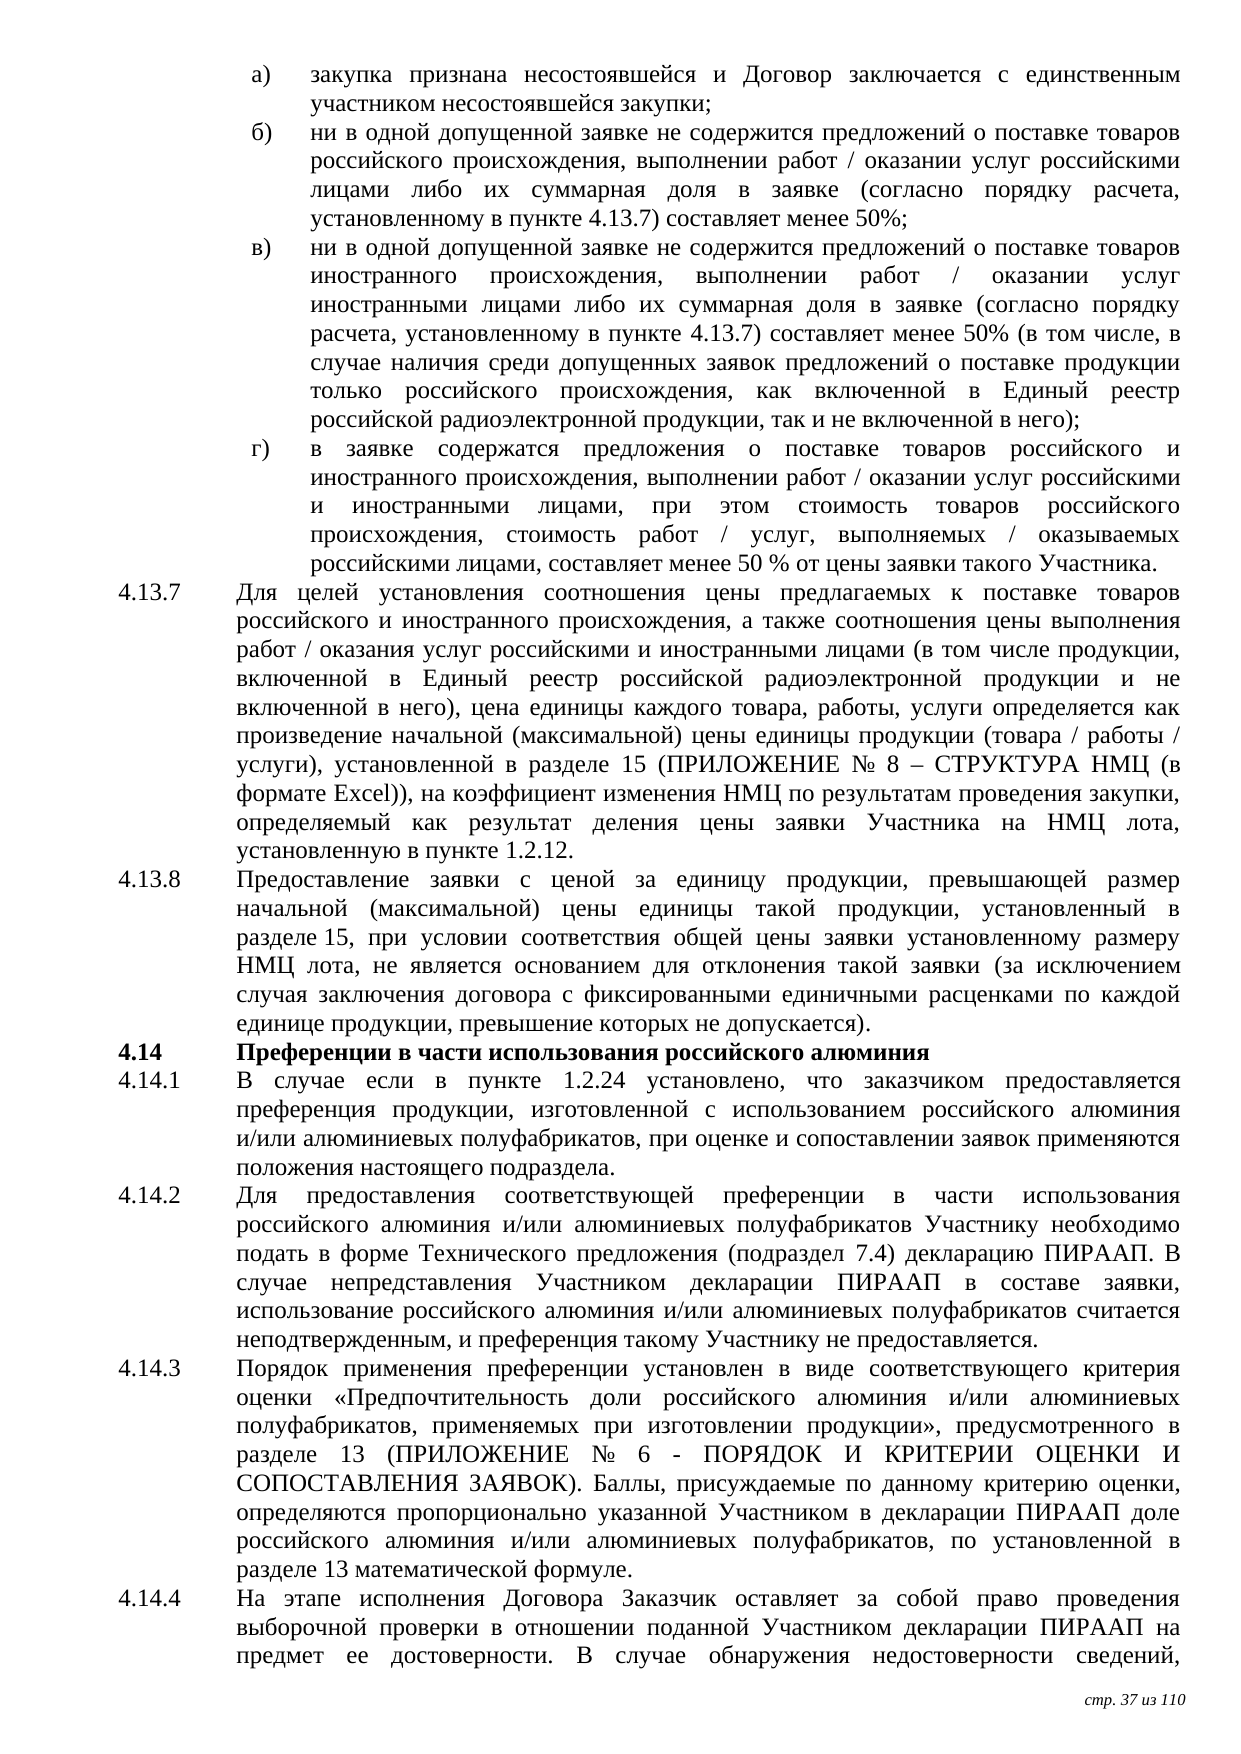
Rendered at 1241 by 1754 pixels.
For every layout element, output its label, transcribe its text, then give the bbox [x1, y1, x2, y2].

text Предоставление заявки с ценой за единицу продукции, превышающей размер начальной (максимальной) цены единицы такой продукции, установленный в разделе 15, при условии соответствия общей цены заявки установленному размеру НМЦ лота, не является основанием для отклонения такой заявки (за исключением случая заключения договора с фиксированными единичными расценками по каждой единице продукции, превышение которых не допускается). [118, 864, 1181, 1037]
list Для предоставления соответствующей преференции в части использования российского алюминия и/или алюминиевых полуфабрикатов Участнику необходимо подать в форме Технического предложения (подраздел 7.4) декларацию ПИРААП. В случае непредставления Участником декларации ПИРААП в составе заявки, использование российского алюминия и/или алюминиевых полуфабрикатов считается неподтвержденным, и преференция такому Участнику не предоставляется. [118, 1180, 1181, 1353]
text Для целей установления соотношения цены предлагаемых к поставке товаров российского и иностранного происхождения, а также соотношения цены выполнения работ / оказания услуг российскими и иностранными лицами (в том числе продукции, включенной в Единый реестр российской радиоэлектронной продукции и не включенной в него), цена единицы каждого товара, работы, услуги определяется как произведение начальной (максимальной) цены единицы продукции (товара / работы / услуги), установленной в разделе 15 (ПРИЛОЖЕНИЕ № 8 – СТРУКТУРА НМЦ (в формате Excel)), на коэффициент изменения НМЦ по результатам проведения закупки, определяемый как результат деления цены заявки Участника на НМЦ лота, установленную в пункте 1.2.12. [118, 577, 1181, 864]
text ни в одной допущенной заявке не содержится предложений о поставке товаров российского происхождения, выполнении работ / оказании услуг российскими лицами либо их суммарная доля в заявке (согласно порядку расчета, установленному в пункте 4.13.7) составляет менее 50%; [251, 117, 1181, 232]
text ни в одной допущенной заявке не содержится предложений о поставке товаров иностранного происхождения, выполнении работ / оказании услуг иностранными лицами либо их суммарная доля в заявке (согласно порядку расчета, установленному в пункте 4.13.7) составляет менее 50% (в том числе, в случае наличия среди допущенных заявок предложений о поставке продукции только российского происхождения, как включенной в Единый реестр российской радиоэлектронной продукции, так и не включенной в него); [251, 232, 1181, 433]
text в заявке содержатся предложения о поставке товаров российского и иностранного происхождения, выполнении работ / оказании услуг российскими и иностранными лицами, при этом стоимость товаров российского происхождения, стоимость работ / услуг, выполняемых / оказываемых российскими лицами, составляет менее 50 % от цены заявки такого Участника. [251, 433, 1181, 577]
text закупка признана несостоявшейся и Договор заключается с единственным участником несостоявшейся закупки; [251, 59, 1181, 117]
list В случае если в пункте 1.2.24 установлено, что заказчиком предоставляется преференция продукции, изготовленной с использованием российского алюминия и/или алюминиевых полуфабрикатов, при оценке и сопоставлении заявок применяются положения настоящего подраздела. [118, 1065, 1181, 1180]
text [118, 1583, 1181, 1669]
list Порядок применения преференции установлен в виде соответствующего критерия оценки «Предпочтительность доли российского алюминия и/или алюминиевых полуфабрикатов, применяемых при изготовлении продукции», предусмотренного в разделе 13 (ПРИЛОЖЕНИЕ № 6 - ПОРЯДОК И КРИТЕРИИ ОЦЕНКИ И СОПОСТАВЛЕНИЯ ЗАЯВОК). Баллы, присуждаемые по данному критерию оценки, определяются пропорционально указанной Участником в декларации ПИРААП доле российского алюминия и/или алюминиевых полуфабрикатов, по установленной в разделе 13 математической формуле. [118, 1353, 1181, 1583]
subtitle Преференции в части использования российского алюминия [118, 1037, 1181, 1065]
